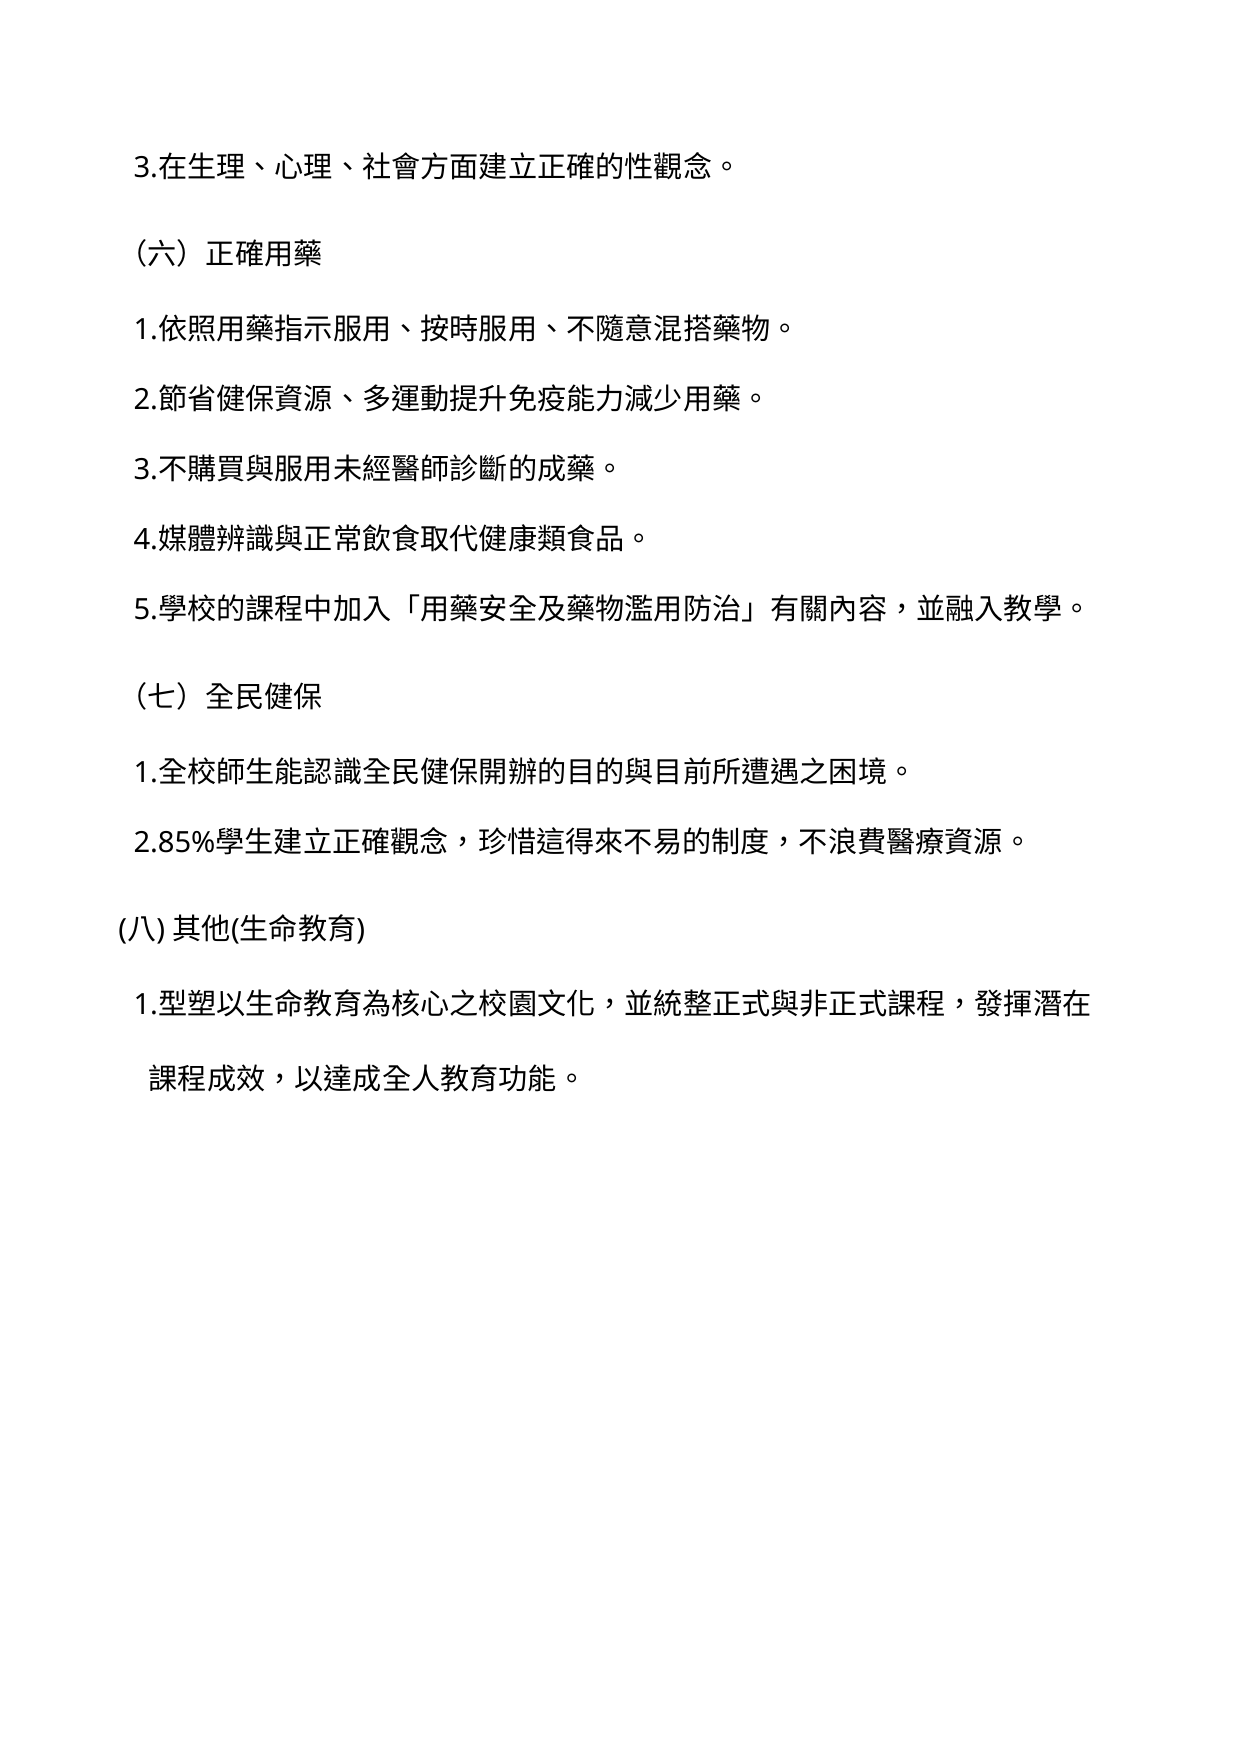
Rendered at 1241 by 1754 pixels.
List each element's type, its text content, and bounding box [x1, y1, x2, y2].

text 1.全校師生能認識全民健保開辦的目的與目前所遭遇之困境。 [118, 732, 1122, 794]
text 5.學校的課程中加入「用藥安全及藥物濫用防治」有關內容，並融入教學。 [118, 569, 1122, 632]
text 3.在生理、心理、社會方面建立正確的性觀念。 [118, 127, 1122, 189]
text (八) 其他(生命教育) [118, 889, 1122, 952]
text 課程成效，以達成全人教育功能。 [118, 1039, 1122, 1114]
text 1.依照用藥指示服用、按時服用、不隨意混搭藥物。 [118, 289, 1122, 352]
text 1.型塑以生命教育為核心之校園文化，並統整正式與非正式課程，發揮潛在 [118, 964, 1122, 1039]
text 2.節省健保資源、多運動提升免疫能力減少用藥。 [118, 359, 1122, 422]
text 2.85%學生建立正確觀念，珍惜這得來不易的制度，不浪費醫療資源。 [118, 802, 1122, 864]
text 4.媒體辨識與正常飲食取代健康類食品。 [118, 499, 1122, 562]
text （七）全民健保 [118, 657, 1122, 719]
text （六）正確用藥 [118, 214, 1122, 277]
text 3.不購買與服用未經醫師診斷的成藥。 [118, 429, 1122, 492]
